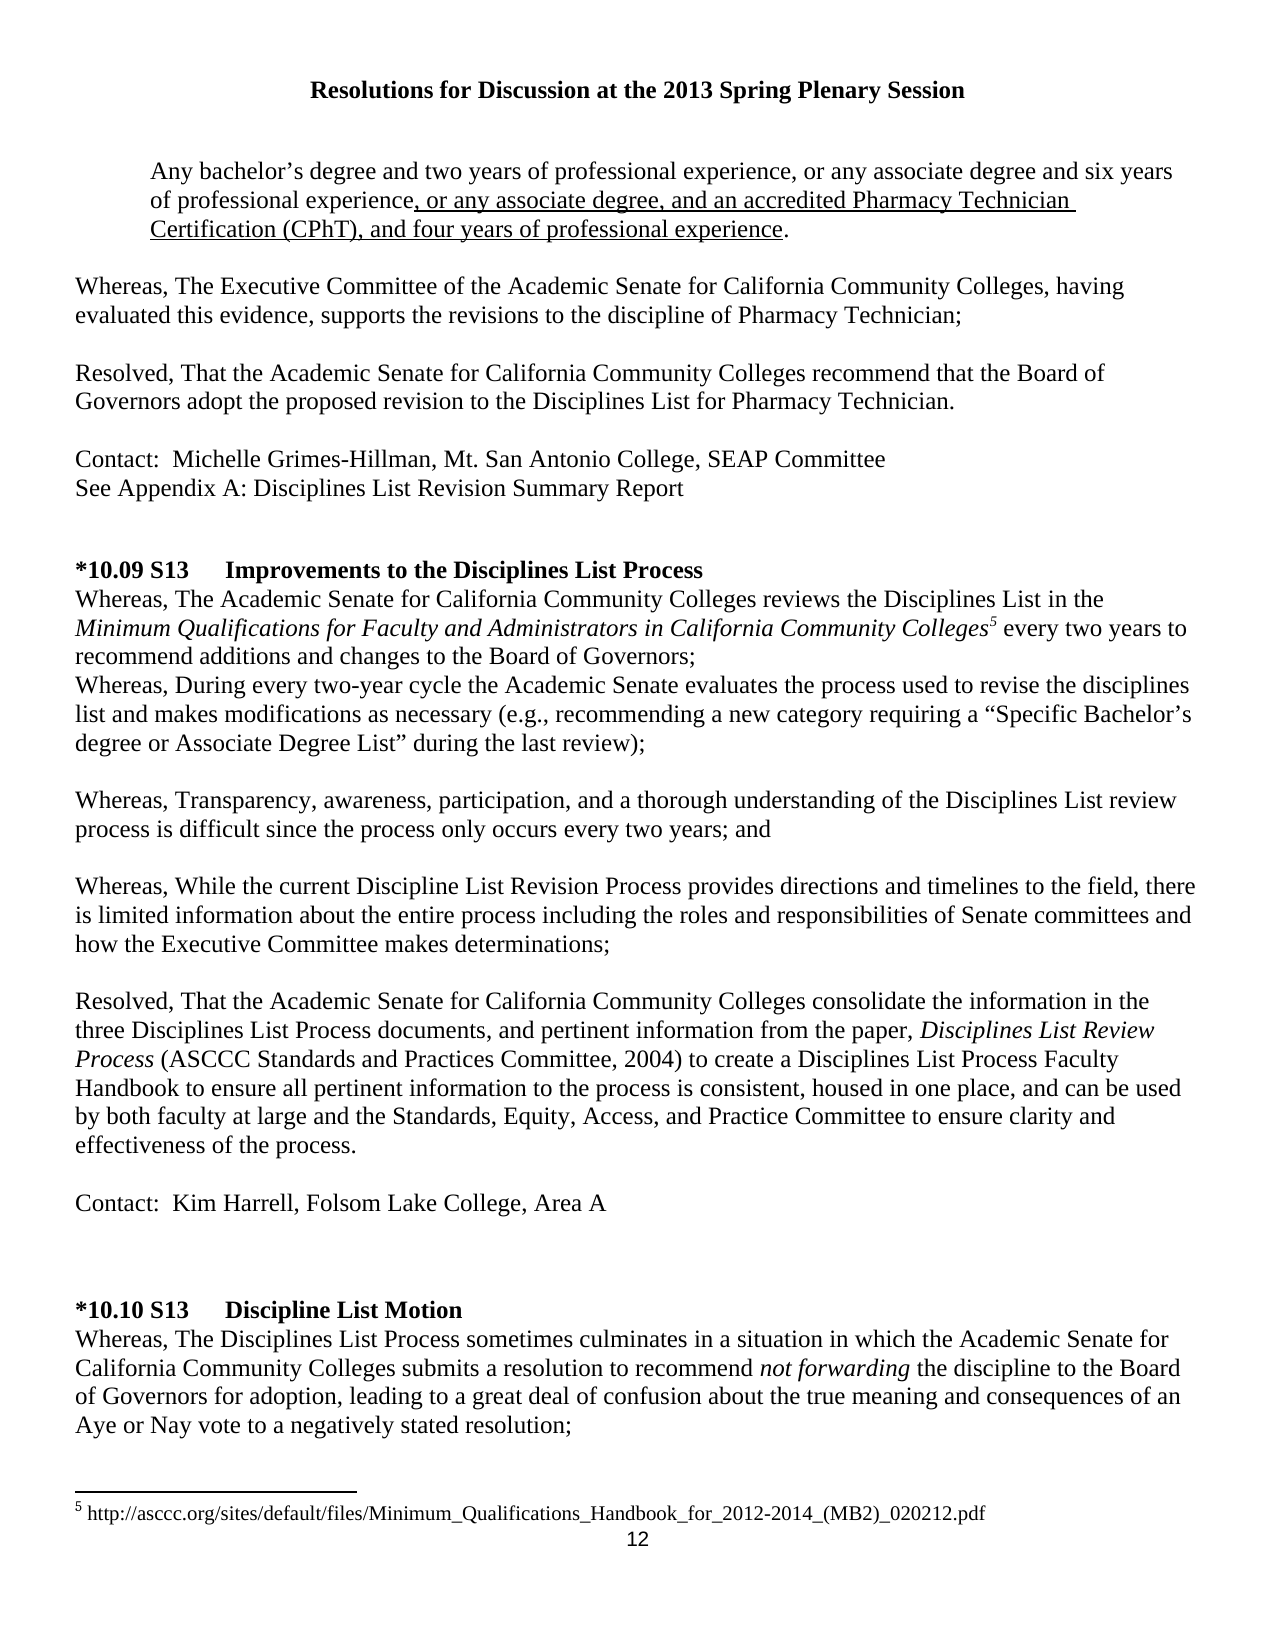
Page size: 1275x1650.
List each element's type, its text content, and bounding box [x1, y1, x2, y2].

text Resolved, That the Academic Senate for California Community Colleges recommend that the Board of Governors adopt the proposed revision to the Disciplines List for Pharmacy Technician. [75, 358, 1200, 415]
text Whereas, Transparency, awareness, participation, and a thorough understanding of the Disciplines List review process is difficult since the process only occurs every two years; and [75, 785, 1200, 843]
text Contact: Kim Harrell, Folsom Lake College, Area A [75, 1188, 1200, 1216]
text Contact: Michelle Grimes-Hillman, Mt. San Antonio College, SEAP Committee [75, 444, 1200, 473]
text Any bachelor’s degree and two years of professional experience, or any associate degree and six years of professional experience, or any associate degree, and an accredited Pharmacy Technician Certification (CPhT), and four years of professional experience. [150, 156, 1200, 243]
subtitle *10.10 S13 Discipline List Motion [75, 1295, 1200, 1324]
text Whereas, During every two-year cycle the Academic Senate evaluates the process used to revise the disciplines list and makes modifications as necessary (e.g., recommending a new category requiring a “Specific Bachelor’s degree or Associate Degree List” during the last review); [75, 670, 1200, 756]
text Resolved, That the Academic Senate for California Community Colleges consolidate the information in the three Disciplines List Process documents, and pertinent information from the paper, Disciplines List Review Process (ASCCC Standards and Practices Committee, 2004) to create a Disciplines List Process Faculty Handbook to ensure all pertinent information to the process is consistent, housed in one place, and can be used by both faculty at large and the Standards, Equity, Access, and Practice Committee to ensure clarity and effectiveness of the process. [75, 986, 1200, 1159]
text Whereas, While the current Discipline List Revision Process provides directions and timelines to the field, there is limited information about the entire process including the roles and responsibilities of Senate committees and how the Executive Committee makes determinations; [75, 871, 1200, 958]
text See Appendix A: Disciplines List Revision Summary Report [75, 473, 1200, 501]
text Whereas, The Executive Committee of the Academic Senate for California Community Colleges, having evaluated this evidence, supports the revisions to the discipline of Pharmacy Technician; [75, 271, 1200, 329]
text Whereas, The Disciplines List Process sometimes culminates in a situation in which the Academic Senate for California Community Colleges submits a resolution to recommend not forwarding the discipline to the Board of Governors for adoption, leading to a great deal of confusion about the true meaning and consequences of an Aye or Nay vote to a negatively stated resolution; [75, 1324, 1200, 1439]
subtitle *10.09 S13 Improvements to the Disciplines List Process [75, 555, 1200, 584]
text Whereas, The Academic Senate for California Community Colleges reviews the Disciplines List in the Minimum Qualifications for Faculty and Administrators in California Community Colleges every two years to recommend additions and changes to the Board of Governors; [75, 584, 1200, 670]
